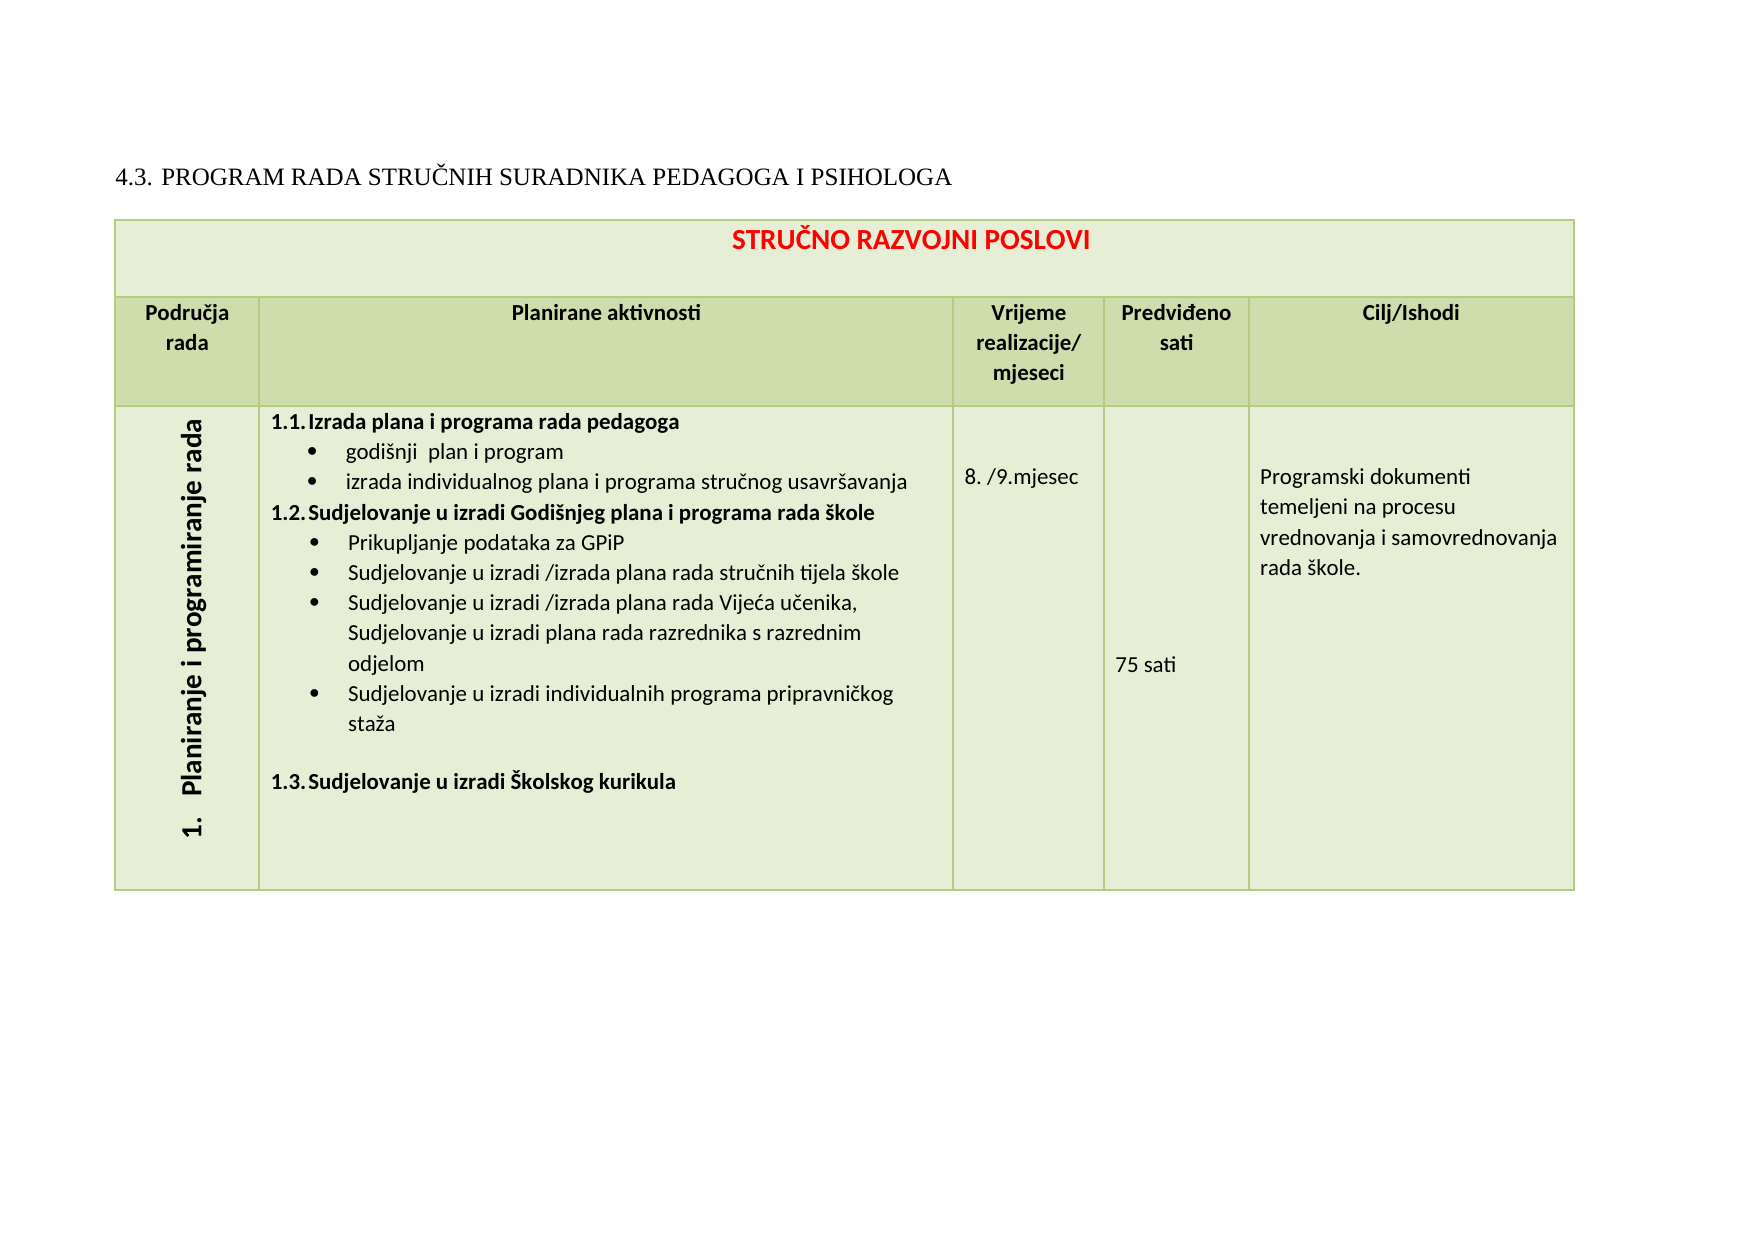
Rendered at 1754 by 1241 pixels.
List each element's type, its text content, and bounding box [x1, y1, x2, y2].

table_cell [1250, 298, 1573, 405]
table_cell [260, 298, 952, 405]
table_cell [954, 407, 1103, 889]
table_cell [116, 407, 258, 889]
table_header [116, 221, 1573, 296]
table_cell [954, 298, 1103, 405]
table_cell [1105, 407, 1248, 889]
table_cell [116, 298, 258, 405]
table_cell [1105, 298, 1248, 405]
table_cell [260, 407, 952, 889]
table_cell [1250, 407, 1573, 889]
text 4.3. PROGRAM STRUČNIH SURADNIKA PEDAGOGA I PSIHOLOGA [115, 162, 1606, 191]
